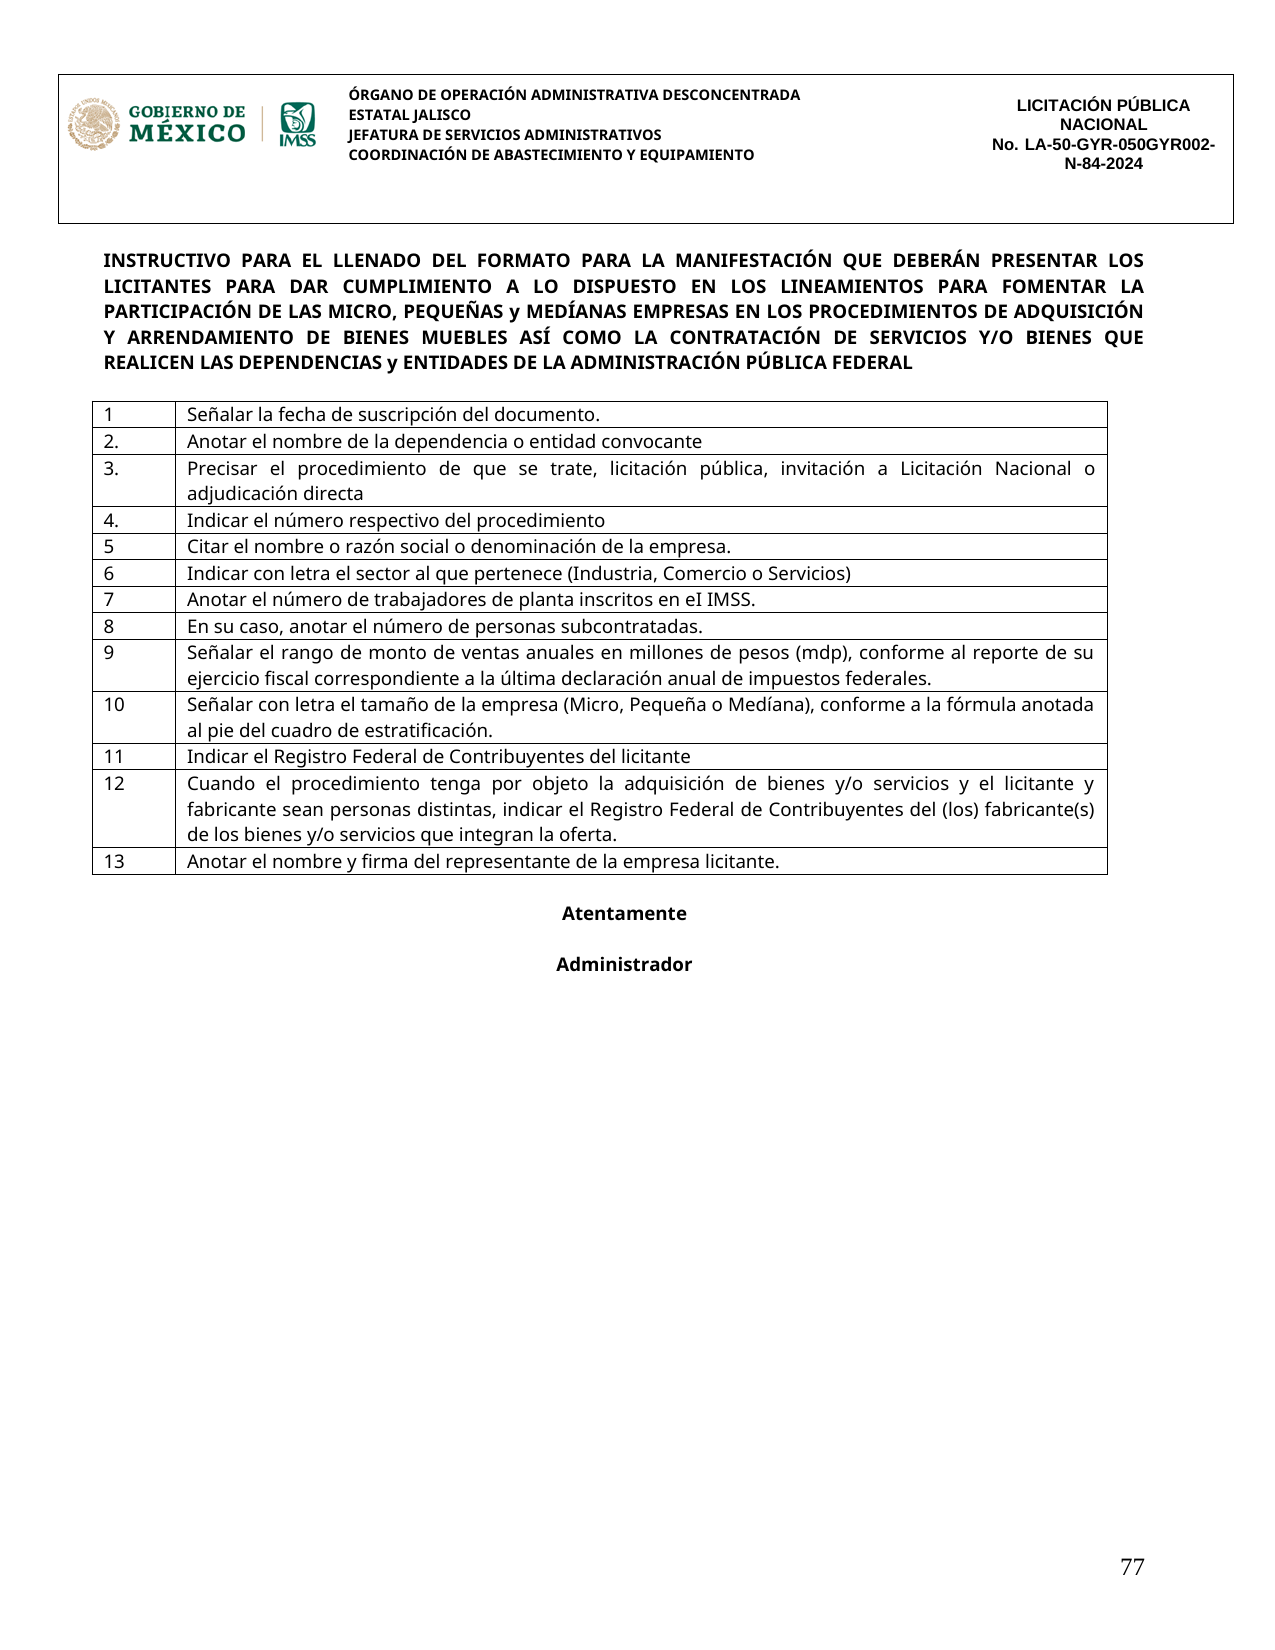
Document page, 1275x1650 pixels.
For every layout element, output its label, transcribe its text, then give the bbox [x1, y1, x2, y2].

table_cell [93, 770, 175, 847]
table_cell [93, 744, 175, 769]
text INSTRUCTIVO PARA EL LLENADO DEL FORMATO PARA LA MANIFESTACIÓN QUE DEBERÁN PRESENTAR LOS LICITANTES PARA DAR CUMPLIMIENTO A LO DISPUESTO EN LOS LINEAMIENTOS PARA FOMENTAR LA PARTICIPACIÓN DE LAS MICRO, PEQUEÑAS y MEDÍANAS EMPRESAS EN LOS PROCEDIMIENTOS DE ADQUISICIÓN Y ARRENDAMIENTO DE BIENES MUEBLES ASÍ COMO LA CONTRATACIÓN DE SERVICIOS Y/O BIENES QUE REALICEN LAS DEPENDENCIAS y ENTIDADES DE LA ADMINISTRACIÓN PÚBLICA FEDERAL [103, 247, 1145, 375]
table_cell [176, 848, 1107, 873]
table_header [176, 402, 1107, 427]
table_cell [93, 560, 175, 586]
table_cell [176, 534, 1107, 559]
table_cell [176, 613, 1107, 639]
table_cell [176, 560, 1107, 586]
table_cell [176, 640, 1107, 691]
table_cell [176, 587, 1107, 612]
picture [60, 89, 322, 154]
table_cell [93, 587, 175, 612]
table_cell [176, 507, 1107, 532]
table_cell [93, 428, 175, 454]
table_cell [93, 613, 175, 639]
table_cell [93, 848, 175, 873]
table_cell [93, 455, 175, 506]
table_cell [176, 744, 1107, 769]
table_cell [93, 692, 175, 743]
text Atentamente [103, 900, 1145, 926]
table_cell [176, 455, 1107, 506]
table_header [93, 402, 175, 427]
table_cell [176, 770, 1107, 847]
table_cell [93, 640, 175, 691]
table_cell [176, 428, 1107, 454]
text AdministradorANEXO NÚMERO 13 (TRECE) [103, 951, 1145, 977]
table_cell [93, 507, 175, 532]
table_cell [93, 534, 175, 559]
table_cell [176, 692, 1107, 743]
